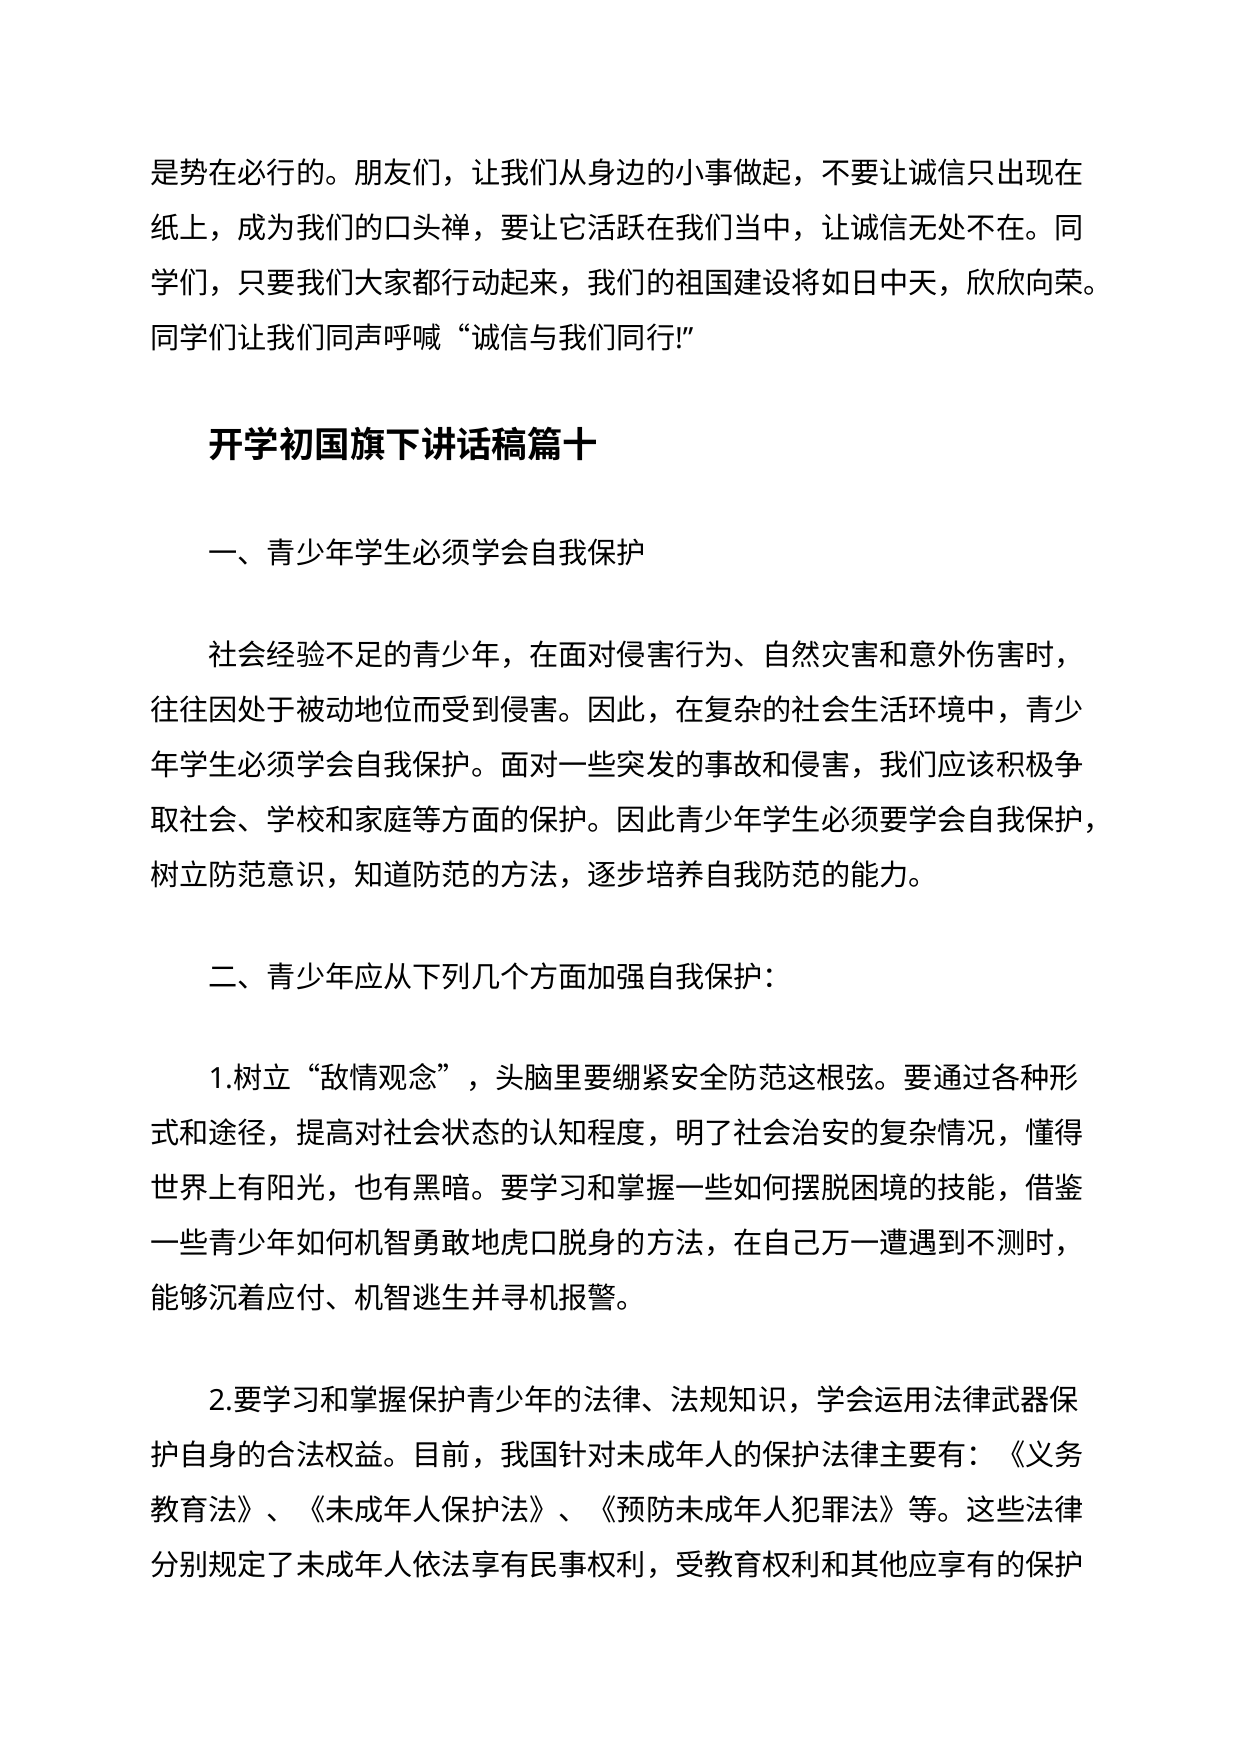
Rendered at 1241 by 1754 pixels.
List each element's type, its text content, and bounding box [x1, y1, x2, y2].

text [150, 1376, 1090, 1583]
text 社会经验不足的青少年，在面对侵害行为、自然灾害和意外伤害时，往往因处于被动地位而受到侵害。因此，在复杂的社会生活环境中，青少年学生必须学会自我保护。面对一些突发的事故和侵害，我们应该积极争取社会、学校和家庭等方面的保护。因此青少年学生必须要学会自我保护，树立防范意识，知道防范的方法，逐步培养自我防范的能力。 [150, 632, 1090, 894]
text 开学初国旗下讲话稿篇十 [150, 417, 1090, 468]
text 1.树立“敌情观念”，头脑里要绷紧安全防范这根弦。要通过各种形式和途径，提高对社会状态的认知程度，明了社会治安的复杂情况，懂得世界上有阳光，也有黑暗。要学习和掌握一些如何摆脱困境的技能，借鉴一些青少年如何机智勇敢地虎口脱身的方法，在自己万一遭遇到不测时，能够沉着应付、机智逃生并寻机报警。 [150, 1055, 1090, 1317]
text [150, 150, 1090, 357]
text 二、青少年应从下列几个方面加强自我保护： [150, 953, 1090, 996]
text 一、青少年学生必须学会自我保护 [150, 530, 1090, 572]
